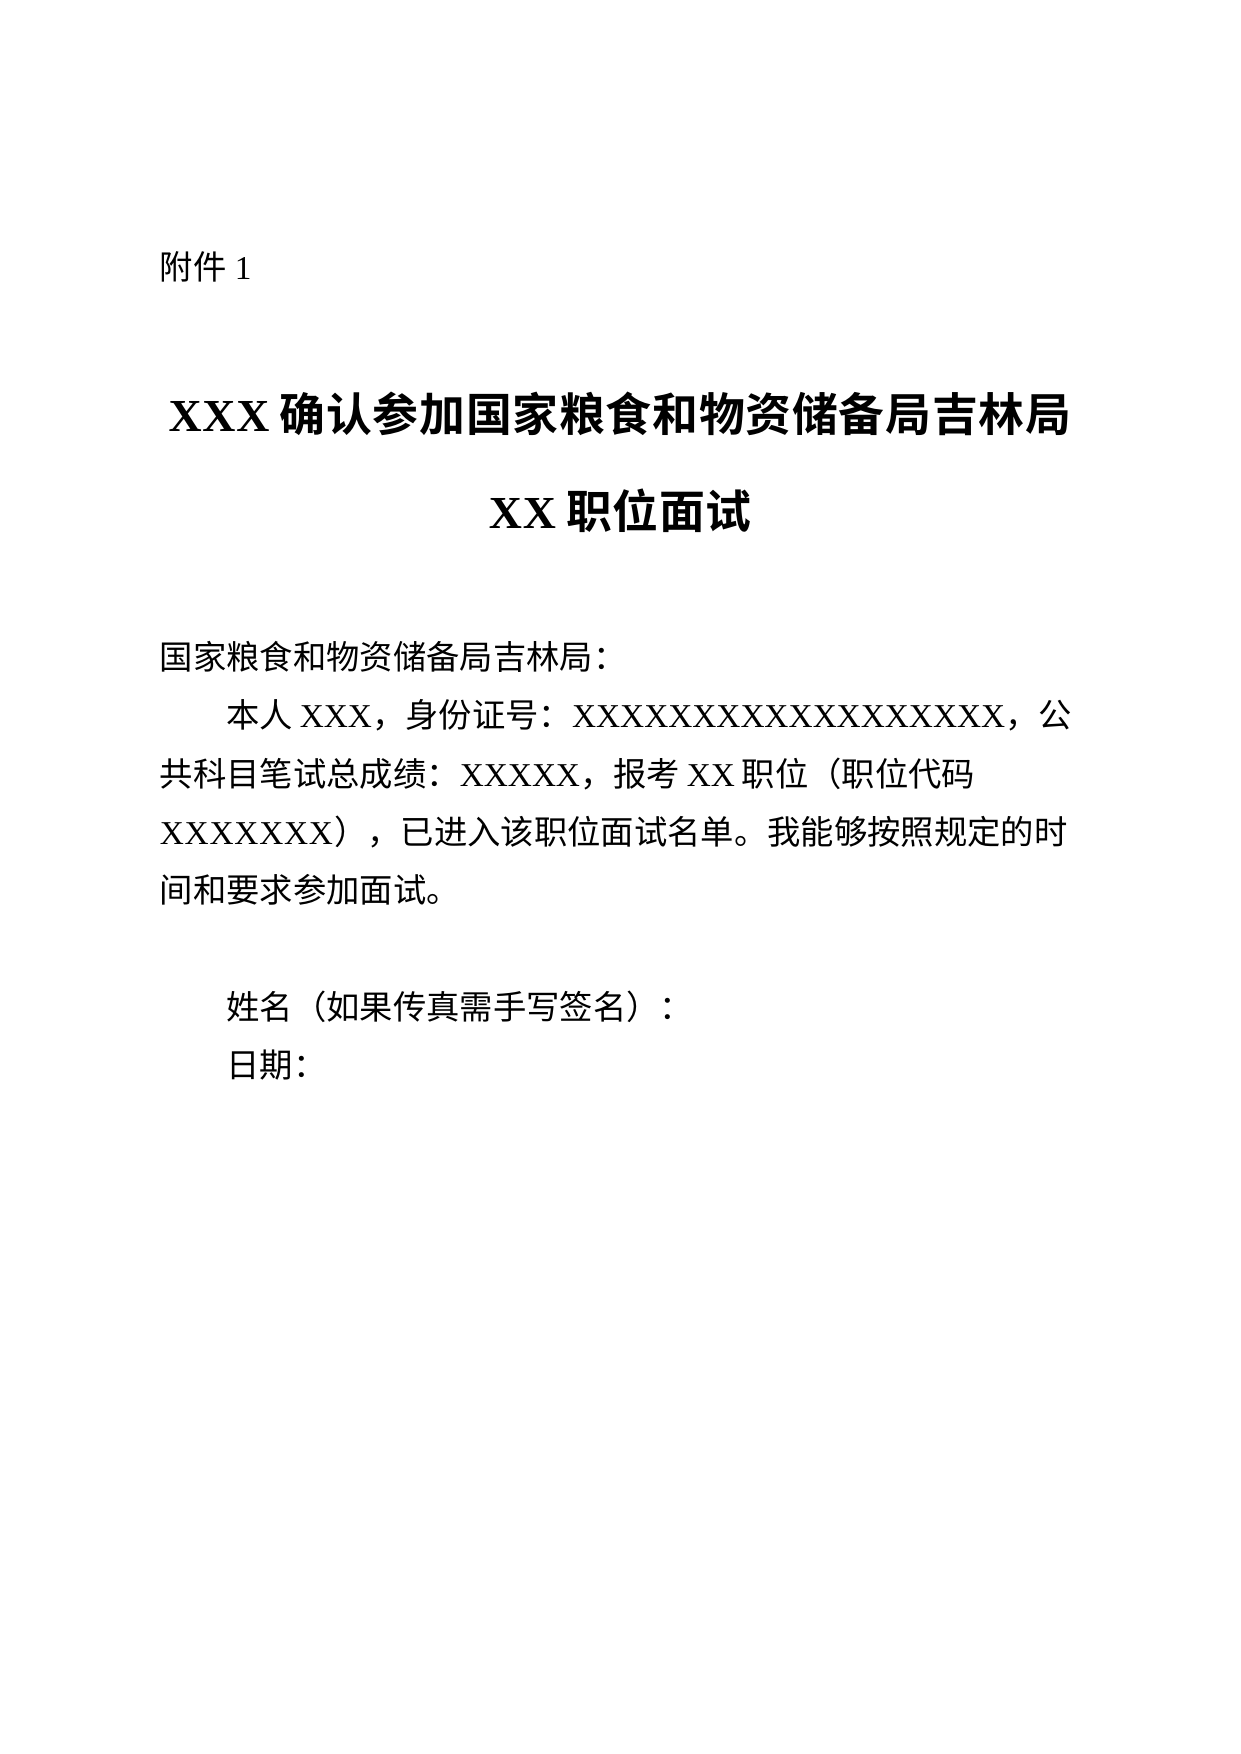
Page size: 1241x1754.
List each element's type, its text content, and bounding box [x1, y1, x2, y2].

text 国家粮食和物资储备局吉林局： [159, 623, 1081, 681]
text 本人XXX，身份证号：XXXXXXXXXXXXXXXXXX，公共科目笔试总成绩：XXXXX，报考XX职位（职位代码XXXXXXX），已进入该职位面试名单。我能够按照规定的时间和要求参加面试。 [159, 681, 1081, 914]
text 日期： [159, 1031, 1081, 1089]
text XXX确认参加国家粮食和物资储备局吉林局XX职位面试 [159, 363, 1081, 558]
text 附件1 [159, 233, 1081, 298]
text 姓名（如果传真需手写签名）： [159, 973, 1081, 1031]
